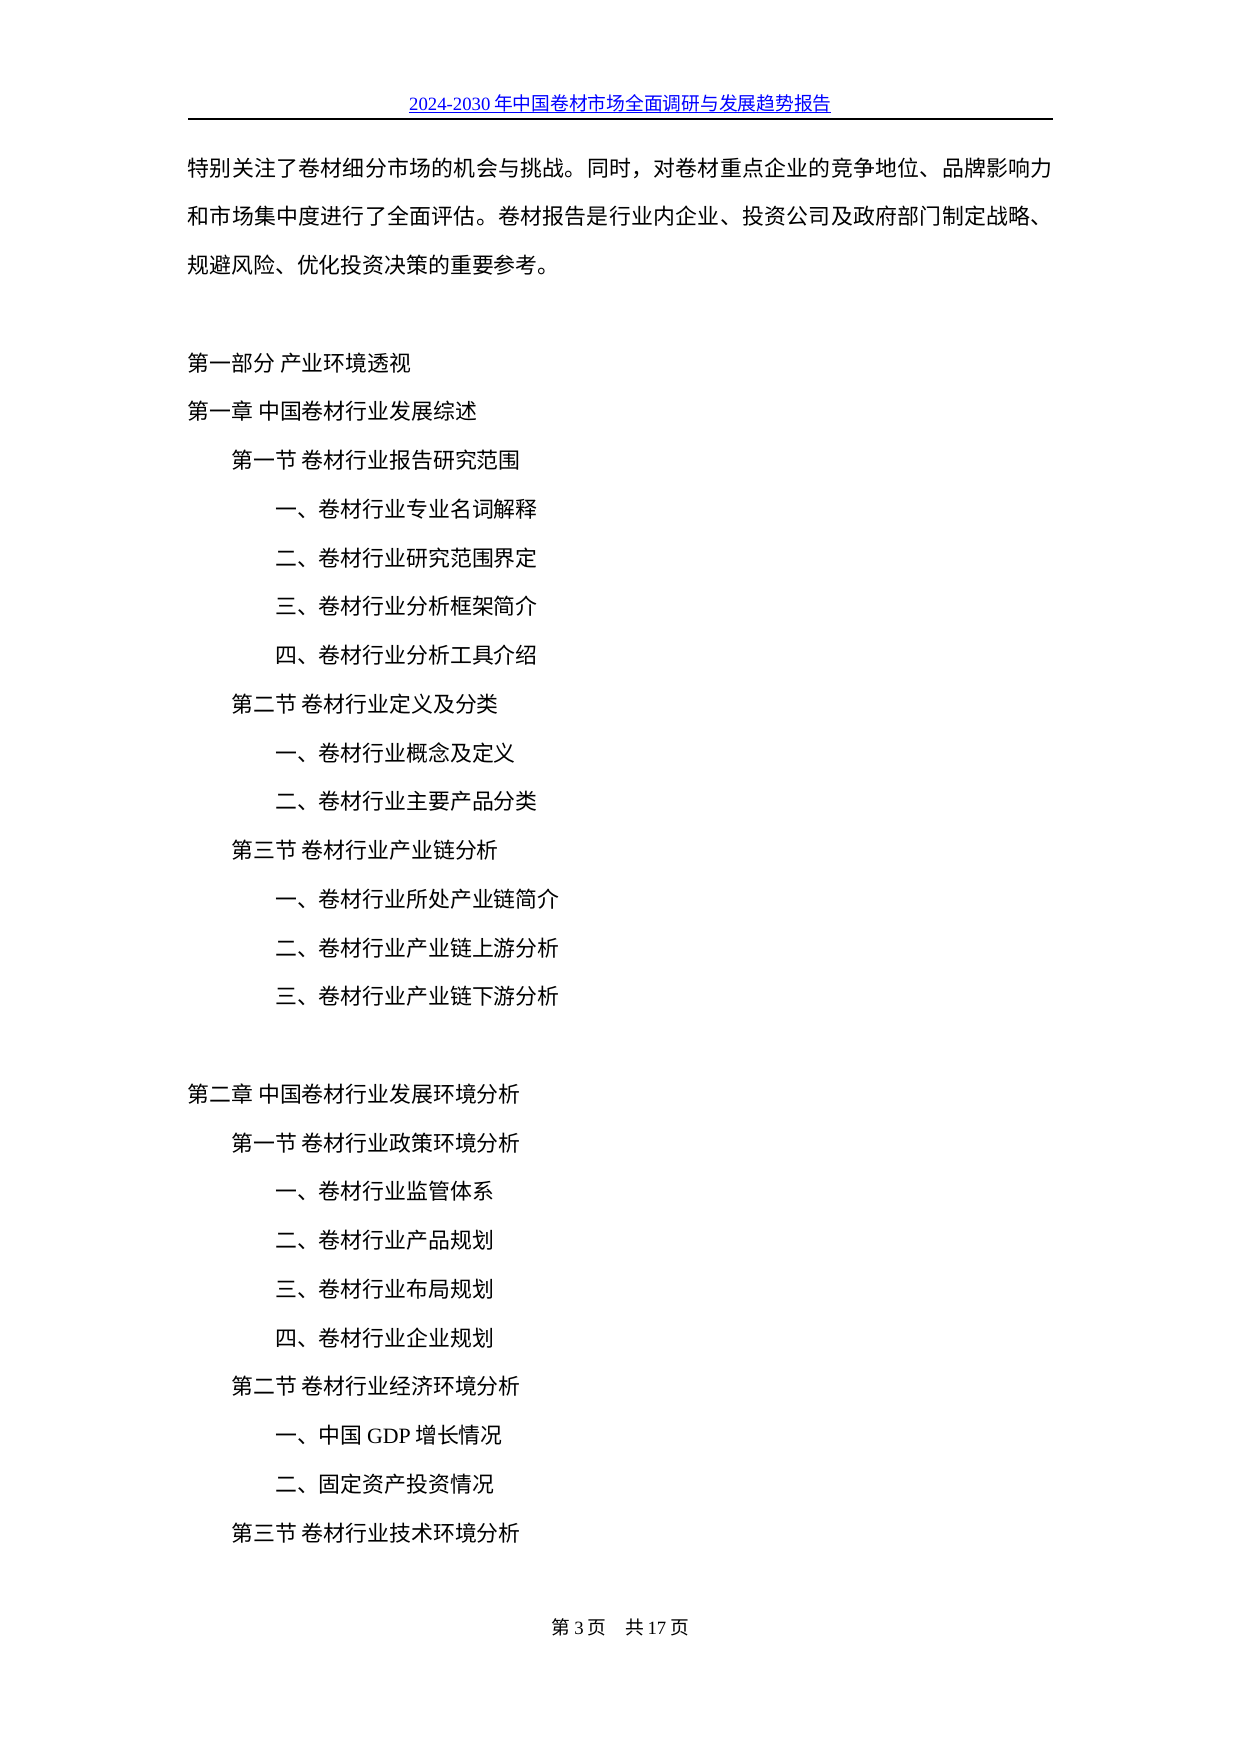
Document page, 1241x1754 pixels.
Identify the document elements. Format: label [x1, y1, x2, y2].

text [187, 150, 1053, 1548]
